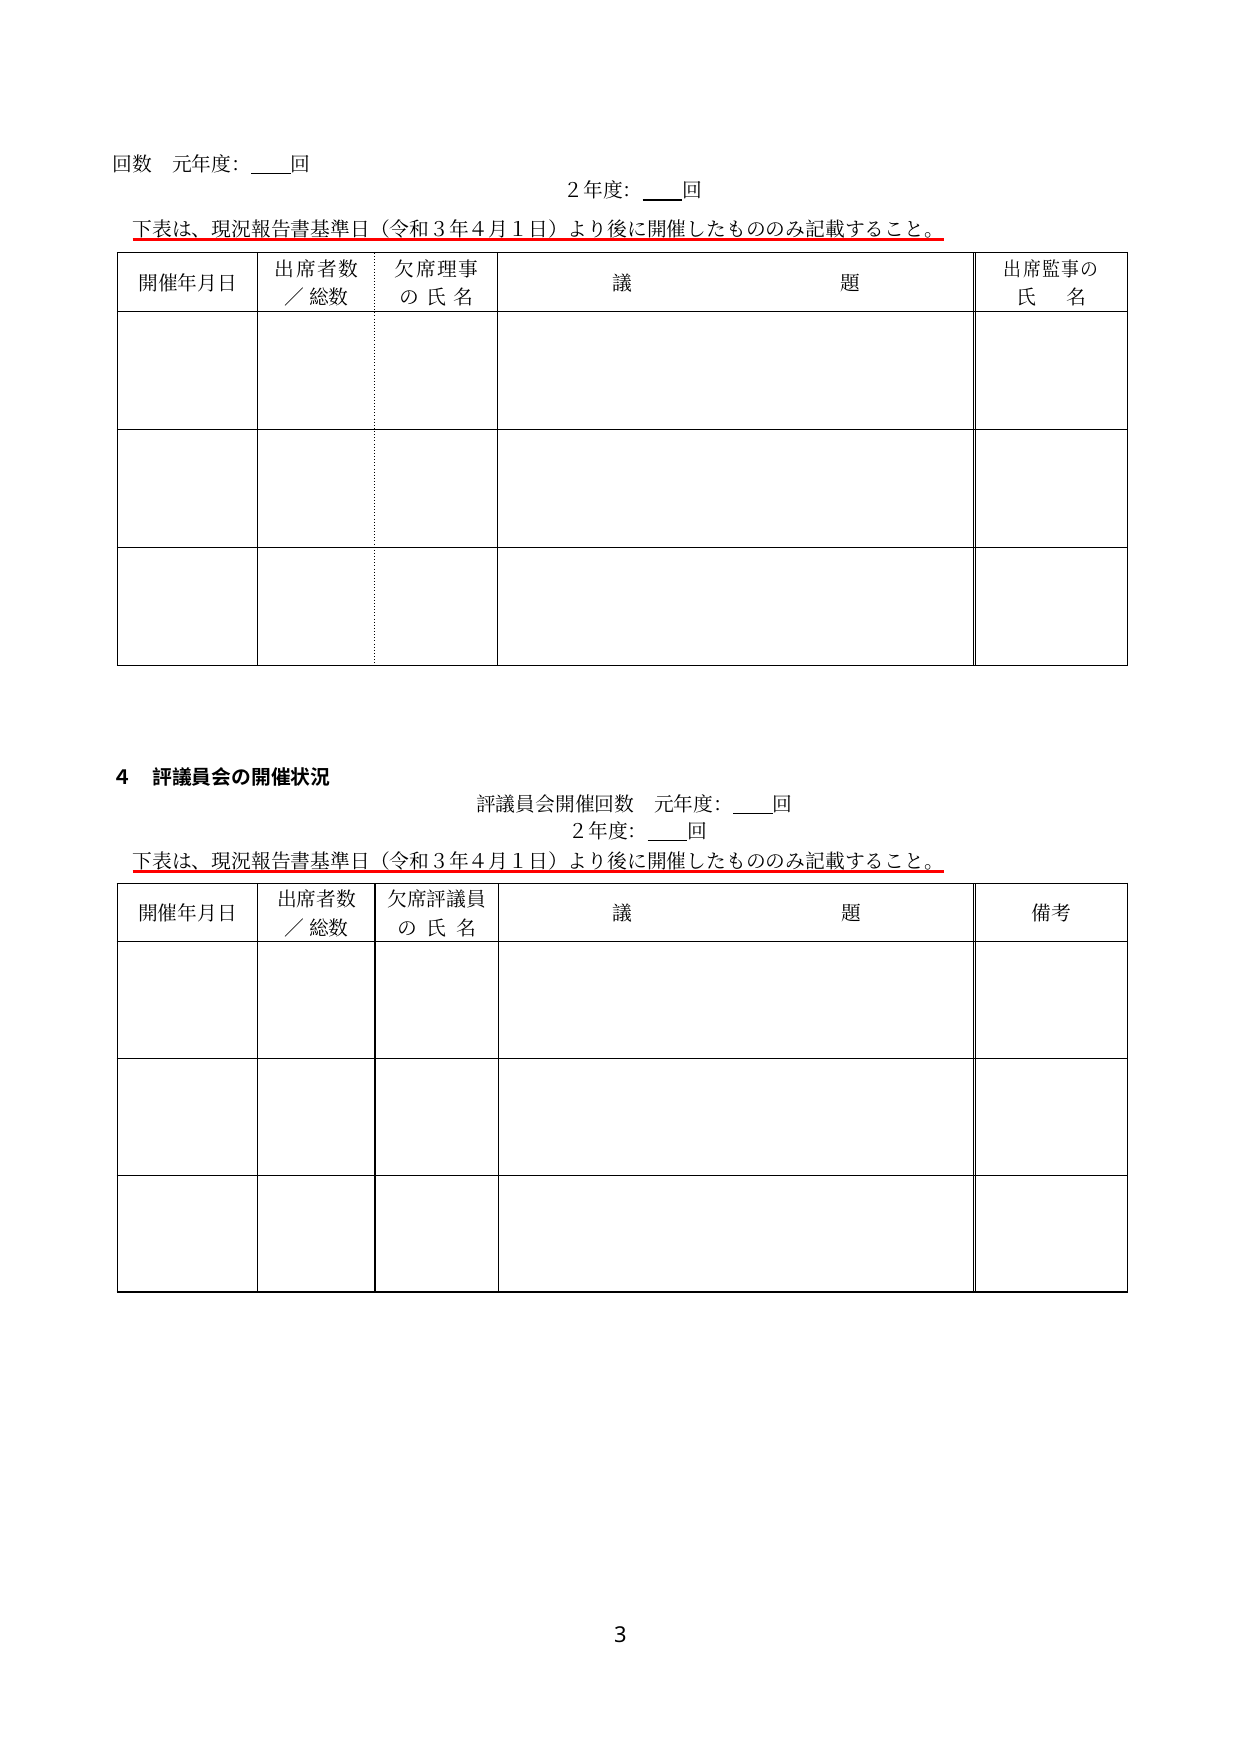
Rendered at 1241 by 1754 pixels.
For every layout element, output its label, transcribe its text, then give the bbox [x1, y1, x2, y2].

table_cell [976, 942, 1127, 1058]
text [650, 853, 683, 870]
table_header 開催年月日 [118, 253, 257, 311]
text 下表は、現況報告書基準日（令和３年４月１日）より後に開催したもののみ記載すること。 [112, 213, 1128, 242]
table_cell [118, 312, 257, 429]
table_cell [976, 1176, 1127, 1291]
table_header [113, 883, 117, 1291]
table_header 議 題 [499, 884, 973, 941]
table_header 欠席評議員 の氏名 [376, 884, 498, 941]
table_cell [258, 548, 375, 664]
table_cell [498, 312, 973, 429]
text 評議員会開催回数 元年度： 回 [112, 790, 1128, 817]
table_header 議 題 [498, 253, 973, 311]
table_cell [499, 942, 973, 1058]
table_cell [376, 1059, 498, 1174]
table_cell [499, 1059, 973, 1174]
table_cell [258, 312, 375, 429]
table_header 備考 [976, 884, 1127, 941]
table_cell [376, 1176, 498, 1291]
table_header 出席者数 ／ 総数 [258, 884, 374, 941]
table_cell [376, 942, 498, 1058]
table_cell [976, 1059, 1127, 1174]
text ４ 評議員会の開催状況 [112, 763, 1128, 790]
table_cell [375, 430, 497, 547]
table_cell [118, 942, 257, 1058]
table_cell [118, 548, 257, 664]
table_cell [258, 430, 375, 547]
table_cell [118, 1059, 257, 1174]
table_cell [118, 430, 257, 547]
table_cell [375, 312, 497, 429]
table_header 出席監事の 氏名 [976, 253, 1127, 311]
table_header 出席者数 ／ 総数 [258, 253, 375, 311]
table_cell [118, 1176, 257, 1291]
text ２年度： 回 [112, 817, 1128, 843]
table_cell [375, 548, 497, 664]
table_cell [258, 1059, 374, 1174]
table_cell [976, 312, 1127, 429]
table_cell [499, 1176, 973, 1291]
table_cell [258, 942, 374, 1058]
text 下表は、現況報告書基準日（令和３年４月１日）より後に開催したもののみ記載すること。 [675, 853, 1128, 872]
table_cell [976, 430, 1127, 547]
text 理事会開催回数 元年度： 回 [112, 150, 1128, 177]
table_cell [498, 548, 973, 664]
table_cell [976, 548, 1127, 664]
table_header [113, 252, 117, 664]
text ２年度： 回 [112, 177, 1128, 203]
table_cell [498, 430, 973, 547]
table_header 欠席理事 の氏名 [375, 253, 497, 311]
table_header 開催年月日 [118, 884, 257, 941]
table_cell [258, 1176, 374, 1291]
